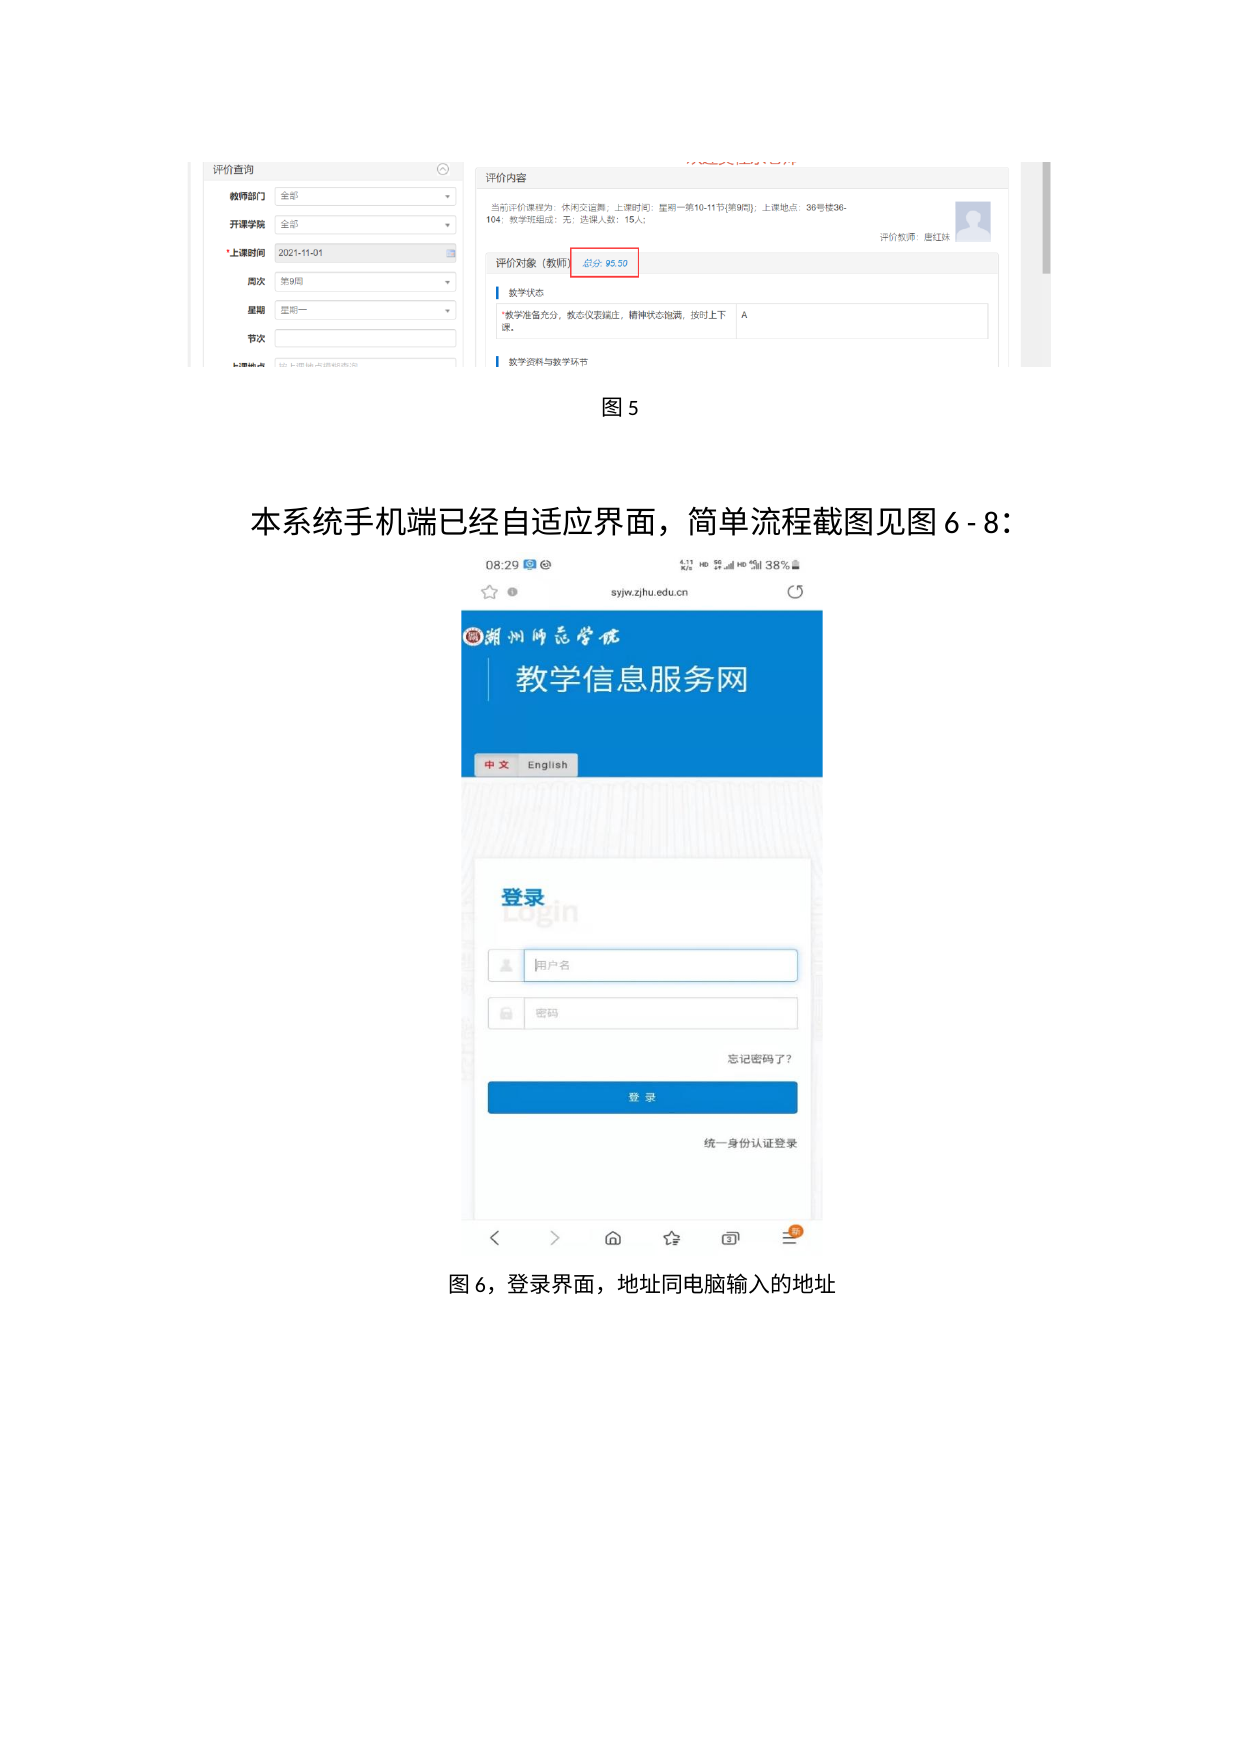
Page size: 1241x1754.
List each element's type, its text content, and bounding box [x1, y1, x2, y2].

picture [461, 552, 823, 1256]
picture [187, 162, 1051, 367]
text 图5 [187, 389, 1053, 422]
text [187, 162, 1053, 389]
text 图6，登录界面，地址同电脑输入的地址 [187, 1267, 1053, 1299]
text 本系统手机端已经自适应界面，简单流程截图见图6 - 8： [187, 487, 1053, 552]
